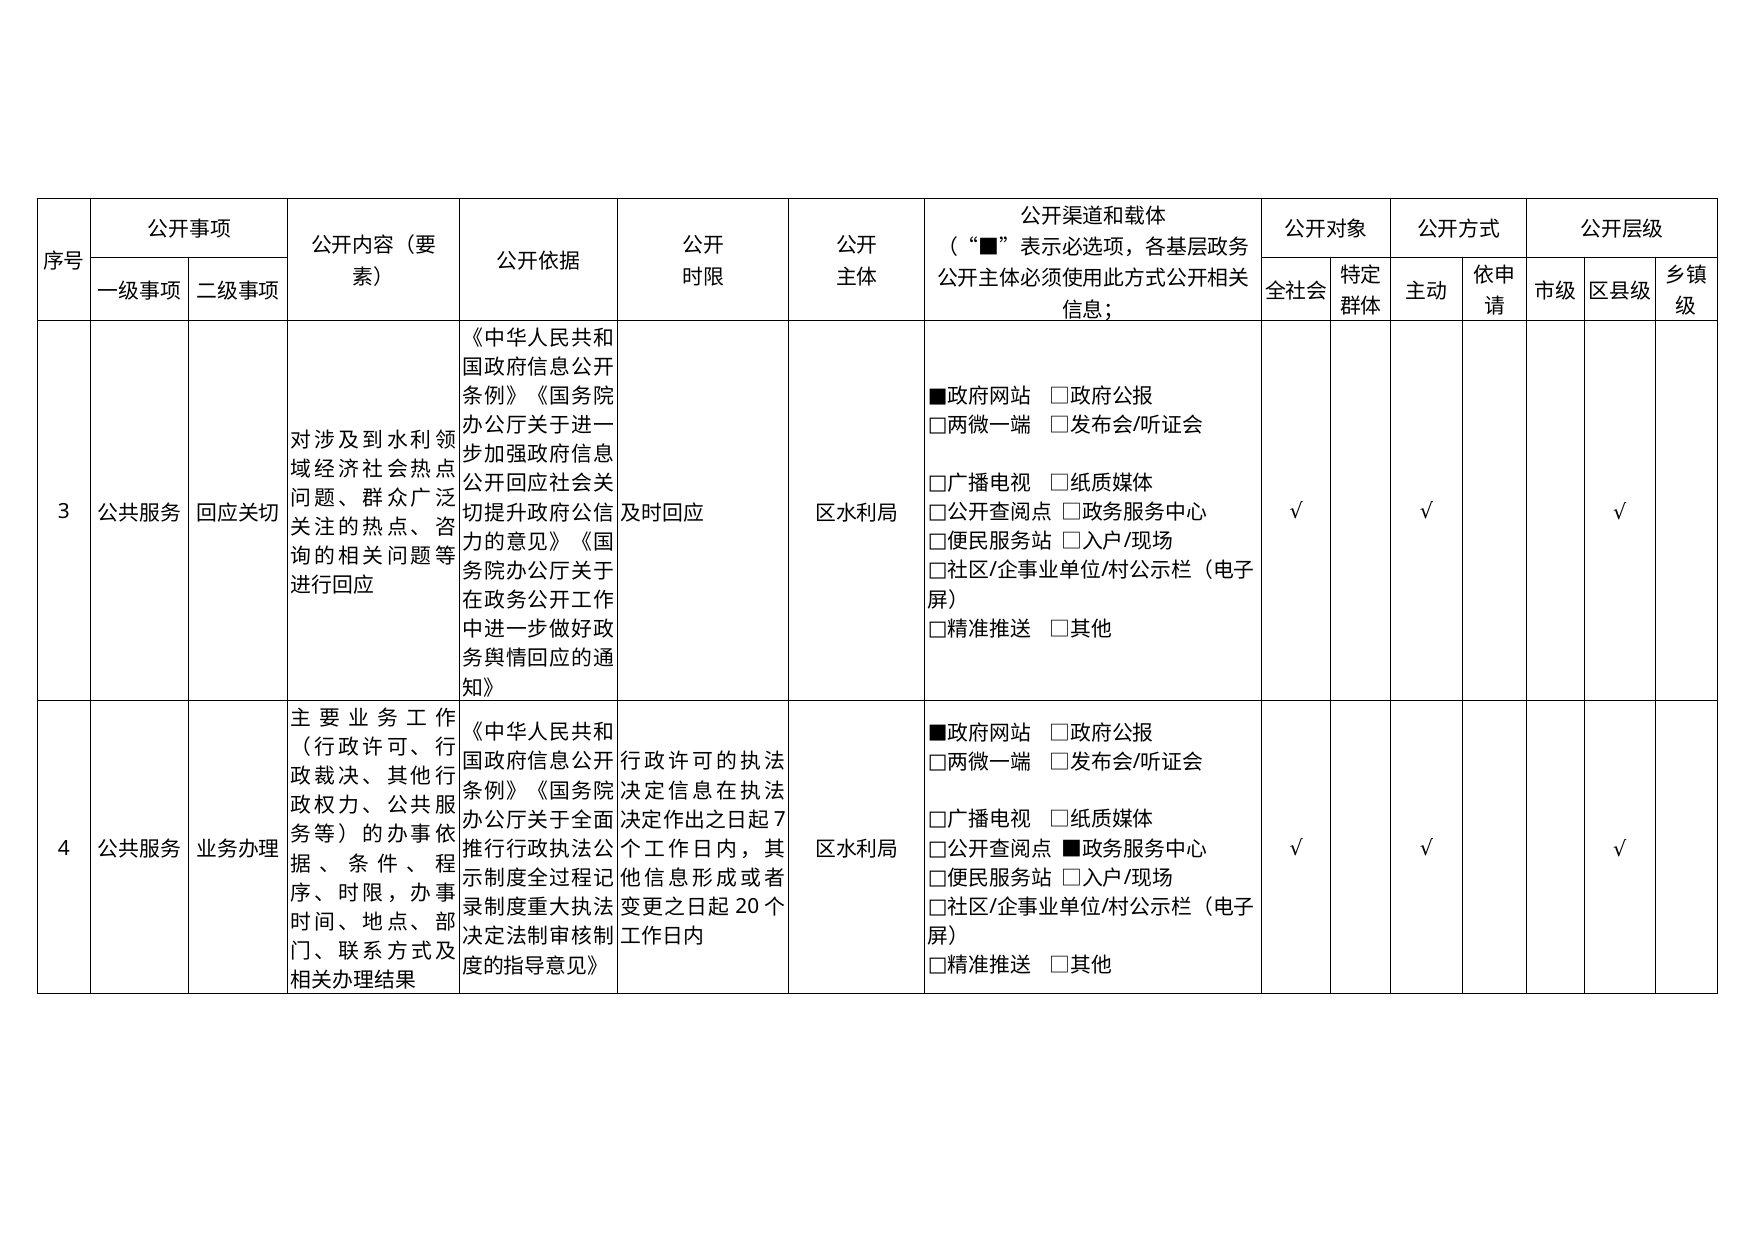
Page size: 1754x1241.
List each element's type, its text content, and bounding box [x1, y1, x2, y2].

table_cell [1527, 321, 1584, 700]
table_cell 公共服务 [91, 321, 188, 700]
table_cell 回应关切 [189, 321, 287, 700]
table_cell [1656, 701, 1717, 993]
table_cell [1656, 321, 1717, 700]
table_cell 及时回应 [618, 321, 788, 700]
table_cell [1331, 321, 1390, 700]
table_header 公开 主体 [789, 199, 924, 320]
table_cell 主要业务工作（行政许可、行政裁决、其他行政权力、公共服务等）的办事依据、条件、程序、时限，办事时间、地点、部门、联系方式及相关办理结果 [288, 701, 459, 993]
table_cell 乡镇级 [1656, 258, 1717, 320]
table_cell 4 [38, 701, 90, 993]
table_header 公开渠道和载体 （“■”表示必选项，各基层政务公开主体必须使用此方式公开相关信息； “□”表示可选项，由各基层政务公开主体根据有关要求和实际情况确定） [925, 199, 1261, 320]
table_header 公开 时限 [618, 199, 788, 320]
table_cell √ [1585, 321, 1655, 700]
table_header 公开依据 [460, 199, 617, 320]
table_cell 区水利局 [789, 321, 924, 700]
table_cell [925, 321, 1261, 700]
table_cell [1463, 321, 1526, 700]
table_cell 对涉及到水利领域经济社会热点问题、群众广泛关注的热点、咨询的相关问题等进行回应 [288, 321, 459, 700]
table_cell 市级 [1527, 258, 1584, 320]
table_cell 主动 [1391, 258, 1462, 320]
table_header 公开对象 [1262, 199, 1390, 257]
table_cell √ [1585, 701, 1655, 993]
table_cell √ [1391, 321, 1462, 700]
table_cell 3 [38, 321, 90, 700]
table_cell [1527, 701, 1584, 993]
table_header 公开方式 [1391, 199, 1526, 257]
table_cell 公共服务 [91, 701, 188, 993]
table_header 公开事项 [91, 199, 287, 257]
table_cell ■政府网站 □政府公报 □两微一端 □发布会/听证会 □广播电视 □纸质媒体 □公开查阅点 ■政务服务中心 □便民服务站 □入户/现场 □社区/企事业单位/村公示栏（电子屏） □精准推送 □其他 [925, 701, 1261, 993]
table_cell [1463, 701, 1526, 993]
table_cell 《中华人民共和国政府信息公开条例》《国务院办公厅关于进一步加强政府信息公开回应社会关切提升政府公信力的意见》《国务院办公厅关于在政务公开工作中进一步做好政务舆情回应的通知》 [460, 321, 617, 700]
table_header 序号 [38, 199, 90, 320]
table_cell 区县级 [1585, 258, 1655, 320]
table_cell 《中华人民共和国政府信息公开条例》《国务院办公厅关于全面推行行政执法公示制度全过程记录制度重大执法决定法制审核制度的指导意见》 [460, 701, 617, 993]
table_cell √ [1391, 701, 1462, 993]
table_header 公开内容（要素） [288, 199, 459, 320]
table_cell 一级事项 [91, 258, 188, 320]
table_cell 全社会 [1262, 258, 1330, 320]
table_cell 依申请 [1463, 258, 1526, 320]
table_cell 区水利局 [789, 701, 924, 993]
table_cell 业务办理 [189, 701, 287, 993]
table_cell 二级事项 [189, 258, 287, 320]
table_cell √ [1262, 321, 1330, 700]
table_header 公开层级 [1527, 199, 1717, 257]
table_cell 特定群体 [1331, 258, 1390, 320]
table_cell [1331, 701, 1390, 993]
table_cell √ [1262, 701, 1330, 993]
table_cell 行政许可的执法决定信息在执法决定作出之日起7个工作日内，其他信息形成或者变更之日起20个工作日内 [618, 701, 788, 993]
